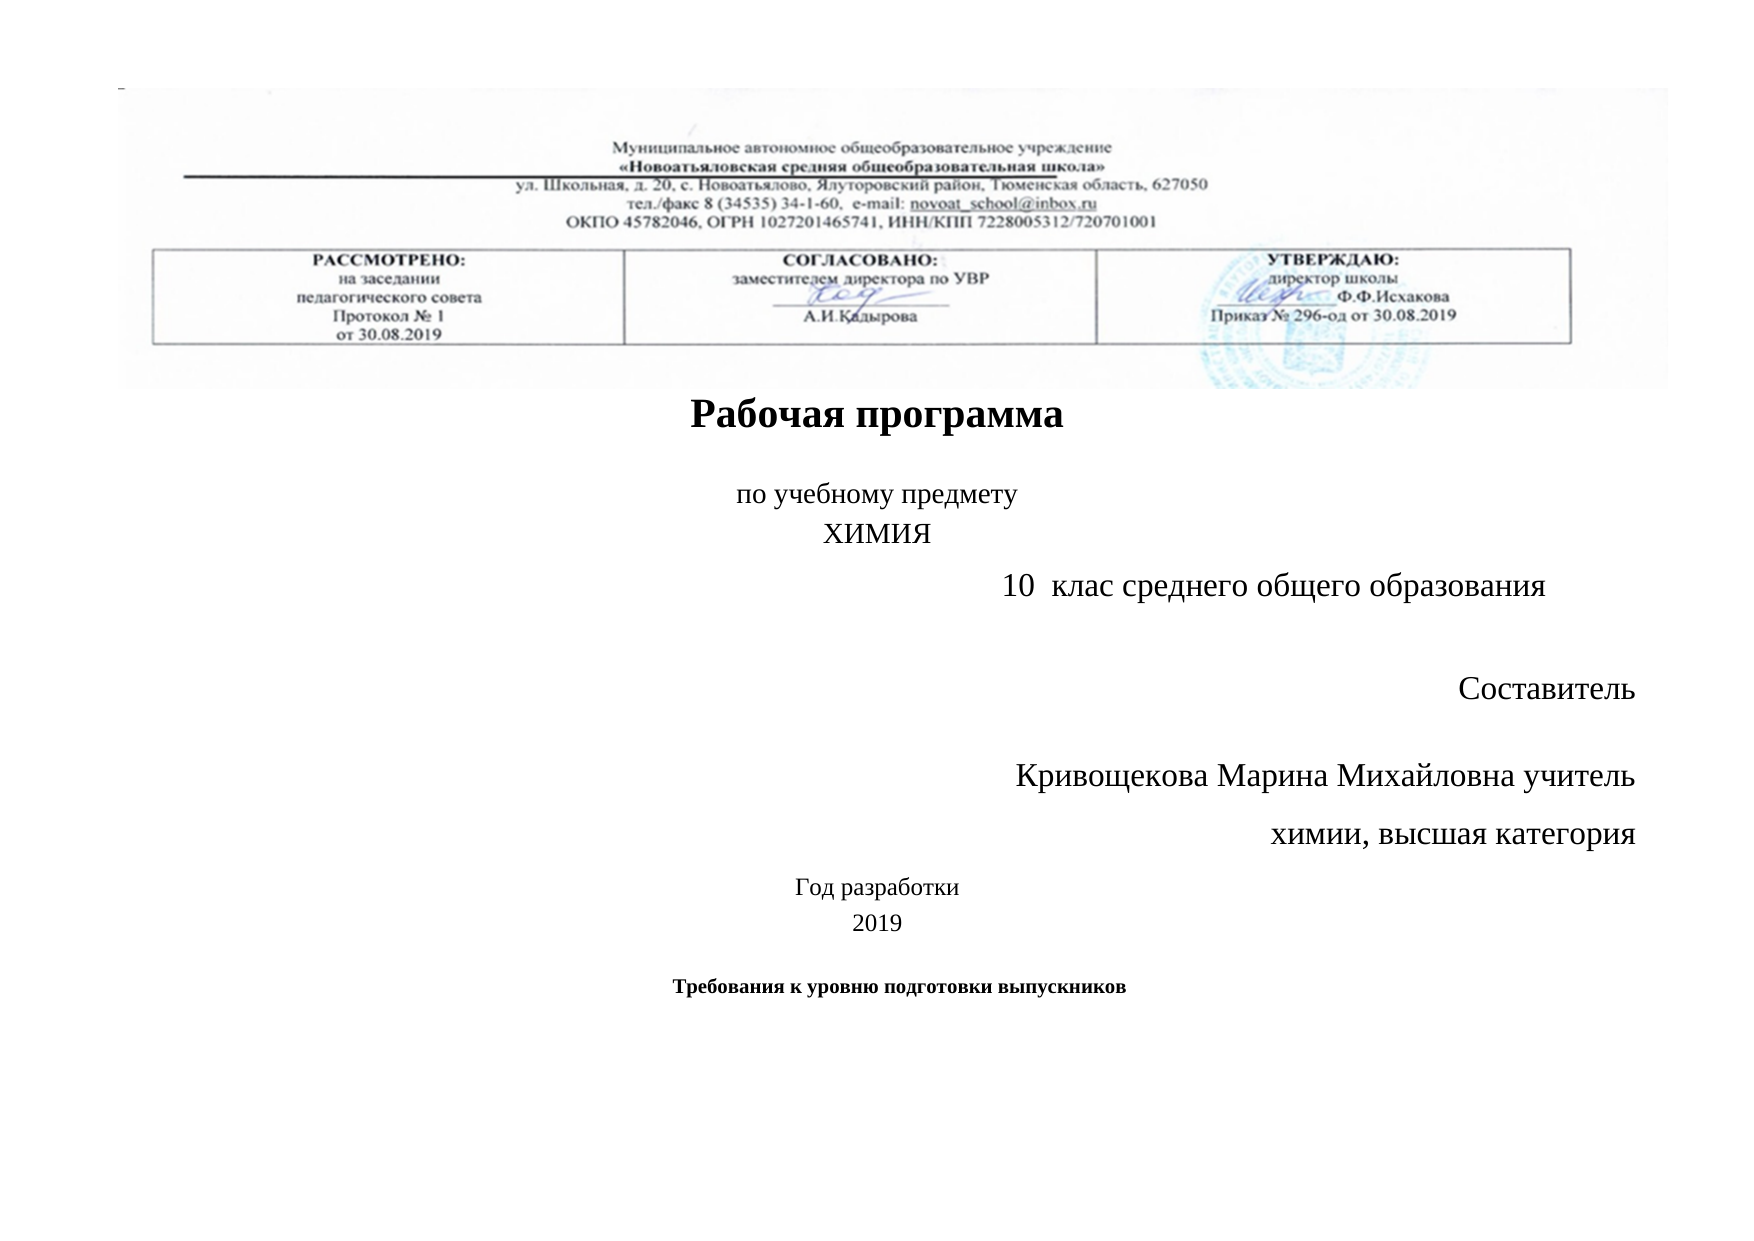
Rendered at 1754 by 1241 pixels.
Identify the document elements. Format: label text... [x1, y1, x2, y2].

picture [118, 88, 1669, 389]
text Кривощекова Марина Михайловна учитель [118, 727, 1636, 806]
text 10 клас среднего общего образования [118, 565, 1636, 616]
list Требования к уровню подготовки выпускников [163, 974, 1636, 998]
text ХИМИЯ [118, 516, 1636, 549]
text 2019 [118, 908, 1636, 937]
text химии, высшая категория [118, 813, 1636, 864]
text Рабочая программа [118, 389, 1636, 437]
text Год разработки [118, 872, 1636, 901]
text Составитель [118, 639, 1636, 718]
text по учебному предмету [118, 476, 1636, 510]
